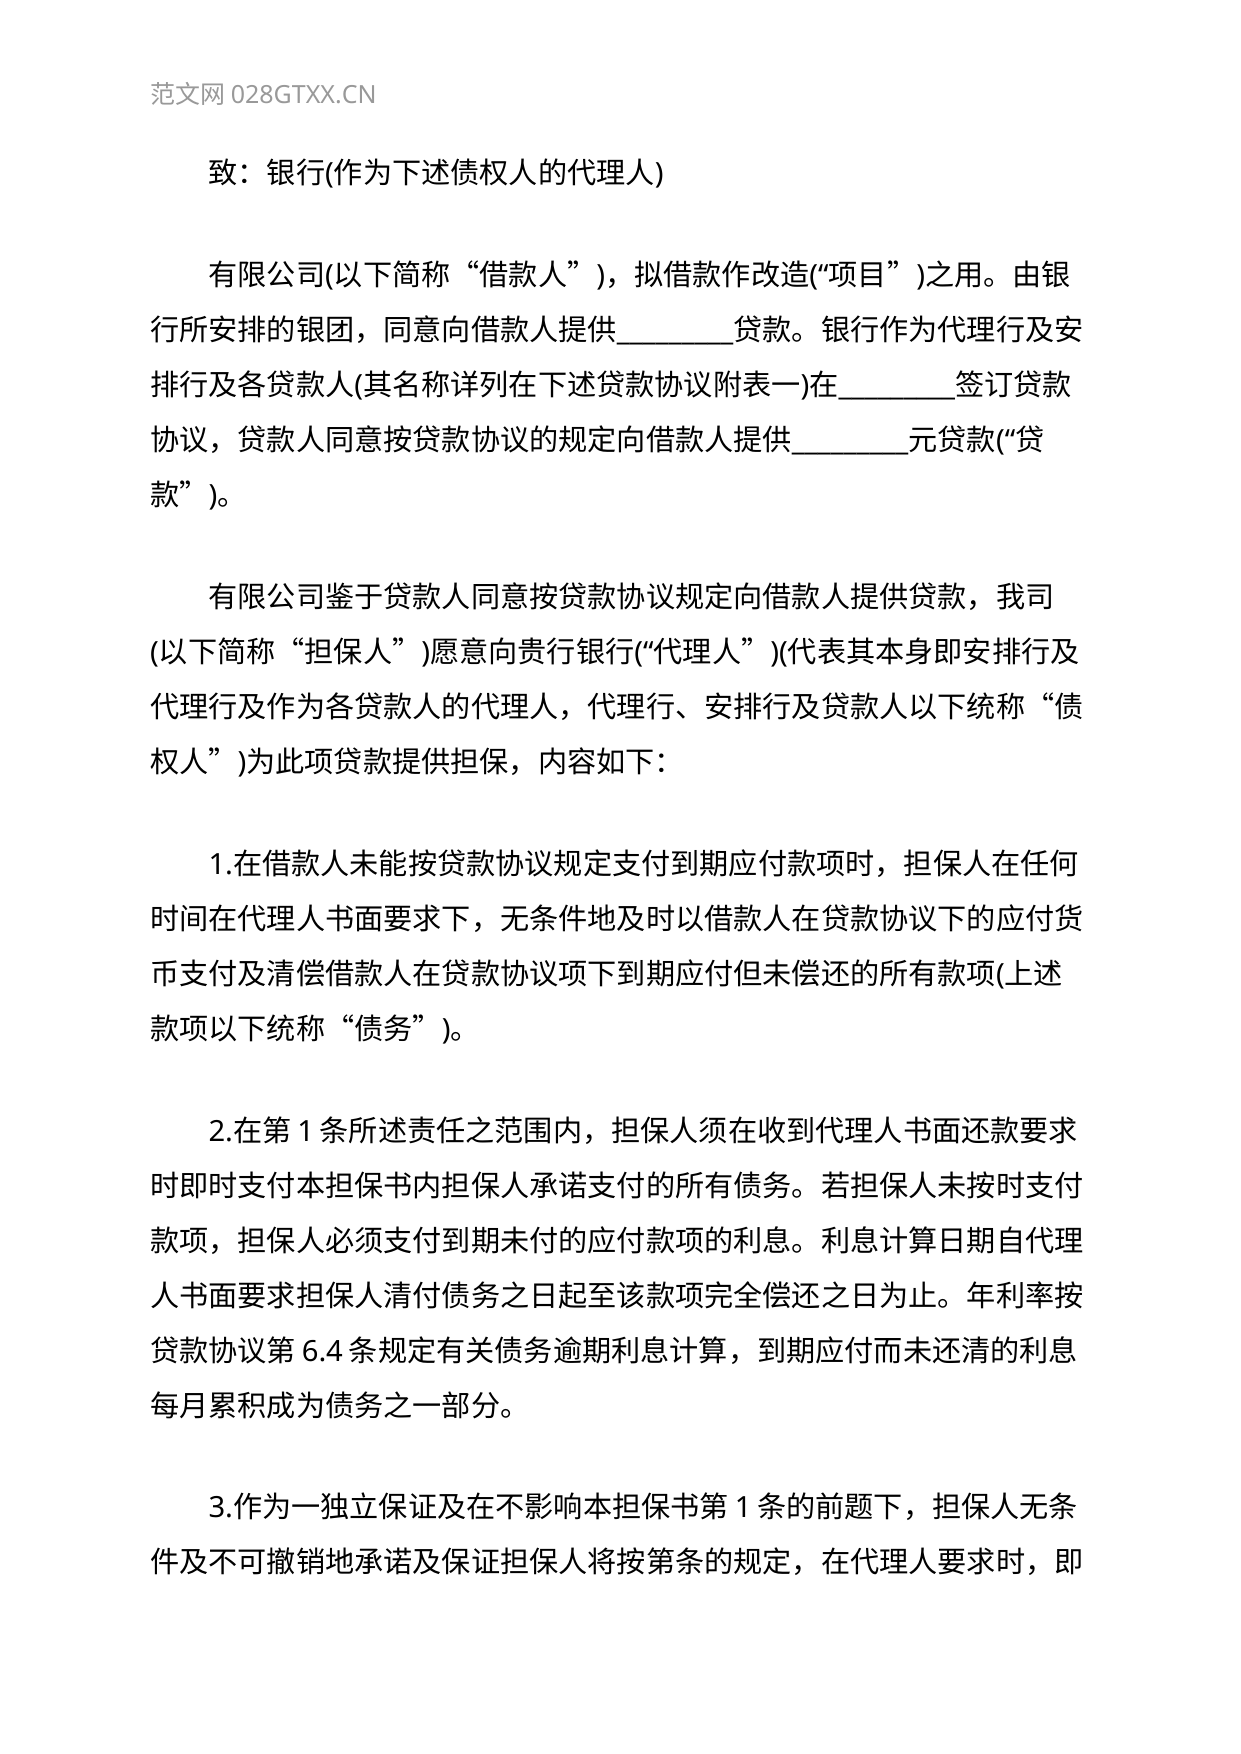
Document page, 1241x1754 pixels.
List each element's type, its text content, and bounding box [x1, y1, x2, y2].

text 有限公司鉴于贷款人同意按贷款协议规定向借款人提供贷款，我司(以下简称“担保人”)愿意向贵行银行(“代理人”)(代表其本身即安排行及代理行及作为各贷款人的代理人，代理行、安排行及贷款人以下统称“债权人”)为此项贷款提供担保，内容如下： [150, 574, 1090, 781]
text 致：银行(作为下述债权人的代理人) [150, 150, 1090, 192]
text 1.在借款人未能按贷款协议规定支付到期应付款项时，担保人在任何时间在代理人书面要求下，无条件地及时以借款人在贷款协议下的应付货币支付及清偿借款人在贷款协议项下到期应付但未偿还的所有款项(上述款项以下统称“债务”)。 [150, 841, 1090, 1048]
text 2.在第1条所述责任之范围内，担保人须在收到代理人书面还款要求时即时支付本担保书内担保人承诺支付的所有债务。若担保人未按时支付款项，担保人必须支付到期未付的应付款项的利息。利息计算日期自代理人书面要求担保人清付债务之日起至该款项完全偿还之日为止。年利率按贷款协议第6.4条规定有关债务逾期利息计算，到期应付而未还清的利息每月累积成为债务之一部分。 [150, 1108, 1090, 1424]
text 有限公司(以下简称“借款人”)，拟借款作改造(“项目”)之用。由银行所安排的银团，同意向借款人提供_________贷款。银行作为代理行及安排行及各贷款人(其名称详列在下述贷款协议附表一)在_________签订贷款协议，贷款人同意按贷款协议的规定向借款人提供_________元贷款(“贷款”)。 [150, 252, 1090, 514]
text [150, 1484, 1090, 1581]
